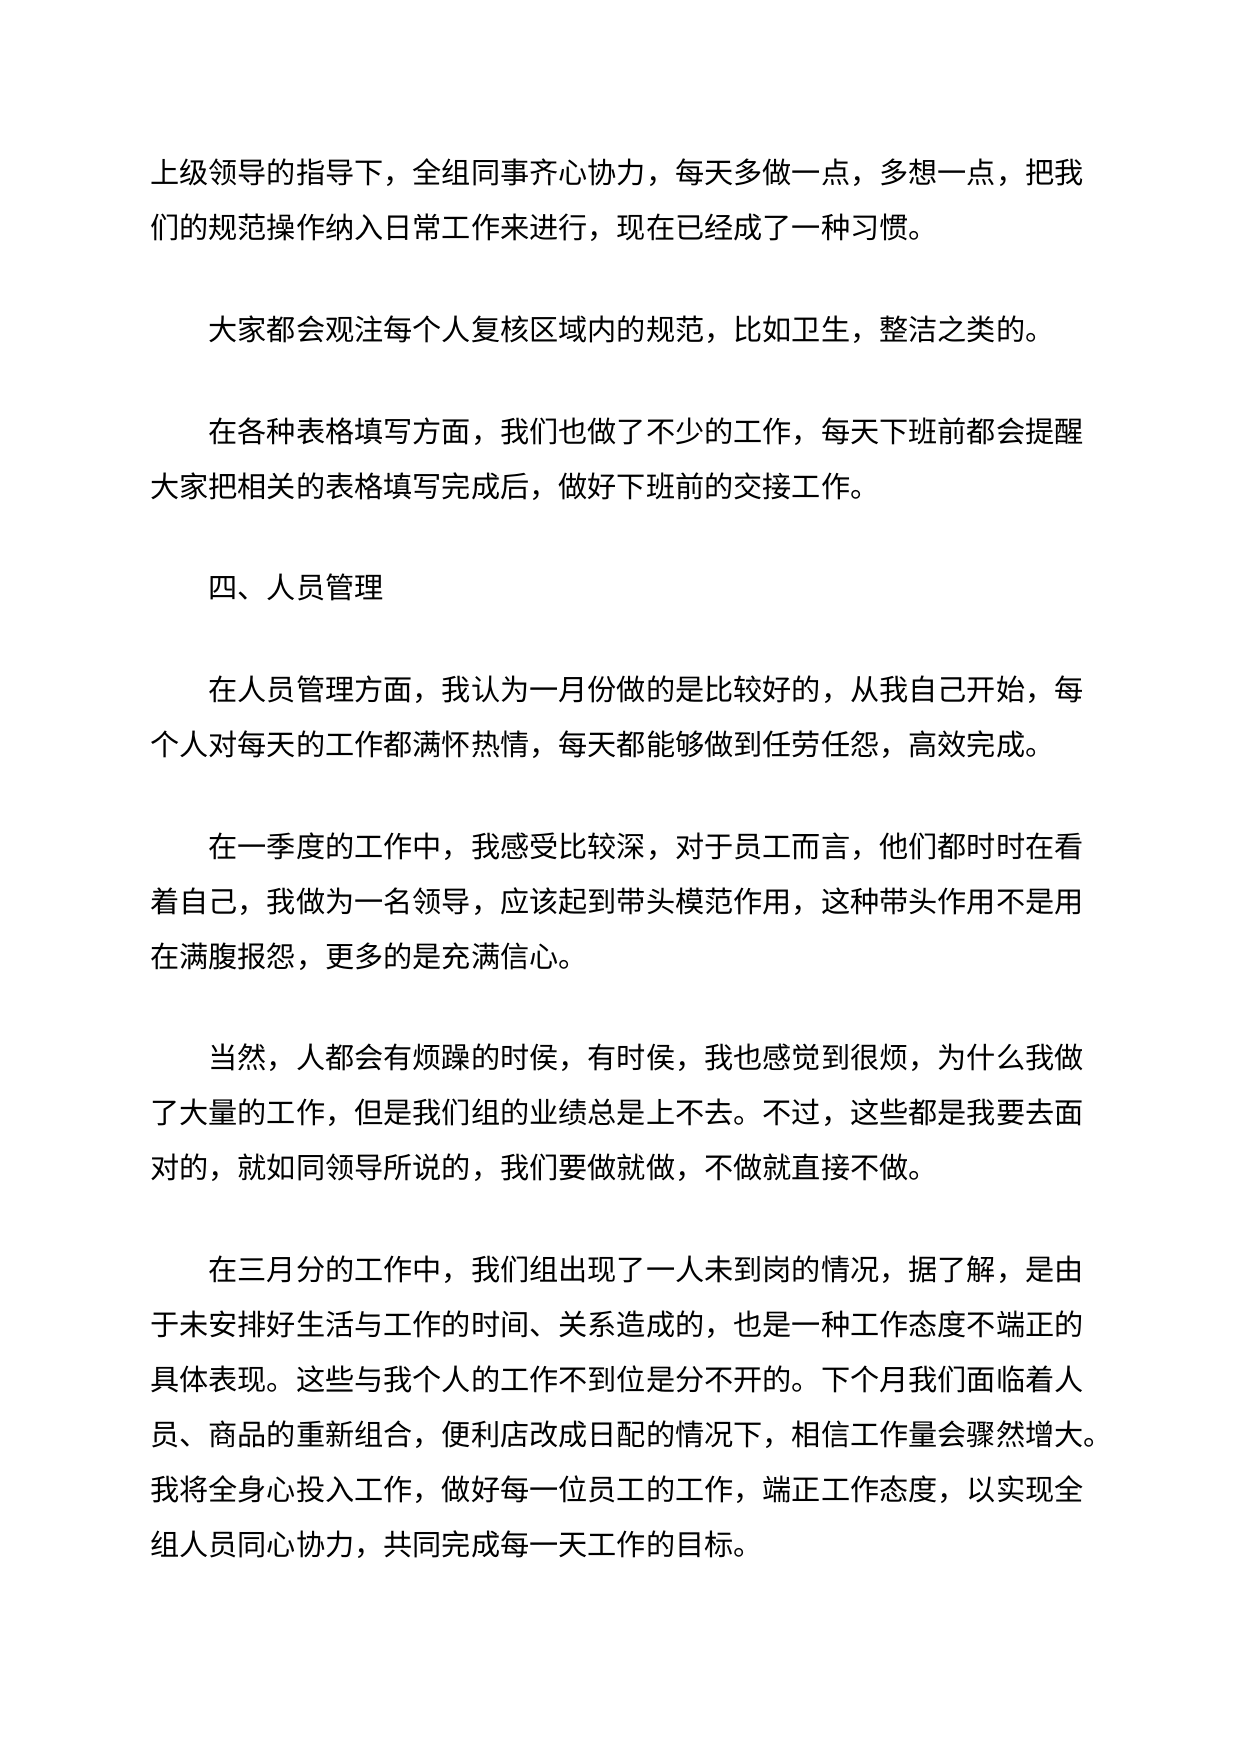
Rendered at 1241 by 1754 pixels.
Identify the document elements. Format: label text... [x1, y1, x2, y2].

text 大家都会观注每个人复核区域内的规范，比如卫生，整洁之类的。 [150, 307, 1090, 349]
text 在一季度的工作中，我感受比较深，对于员工而言，他们都时时在看着自己，我做为一名领导，应该起到带头模范作用，这种带头作用不是用在满腹报怨，更多的是充满信心。 [150, 823, 1090, 976]
text 在人员管理方面，我认为一月份做的是比较好的，从我自己开始，每个人对每天的工作都满怀热情，每天都能够做到任劳任怨，高效完成。 [150, 667, 1090, 764]
text 当然，人都会有烦躁的时侯，有时侯，我也感觉到很烦，为什么我做了大量的工作，但是我们组的业绩总是上不去。不过，这些都是我要去面对的，就如同领导所说的，我们要做就做，不做就直接不做。 [150, 1035, 1090, 1187]
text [150, 150, 1090, 247]
text 在三月分的工作中，我们组出现了一人未到岗的情况，据了解，是由于未安排好生活与工作的时间、关系造成的，也是一种工作态度不端正的具体表现。这些与我个人的工作不到位是分不开的。下个月我们面临着人员、商品的重新组合，便利店改成日配的情况下，相信工作量会骤然增大。我将全身心投入工作，做好每一位员工的工作，端正工作态度，以实现全组人员同心协力，共同完成每一天工作的目标。 [150, 1247, 1090, 1563]
text 四、人员管理 [150, 565, 1090, 607]
text 在各种表格填写方面，我们也做了不少的工作，每天下班前都会提醒大家把相关的表格填写完成后，做好下班前的交接工作。 [150, 408, 1090, 506]
